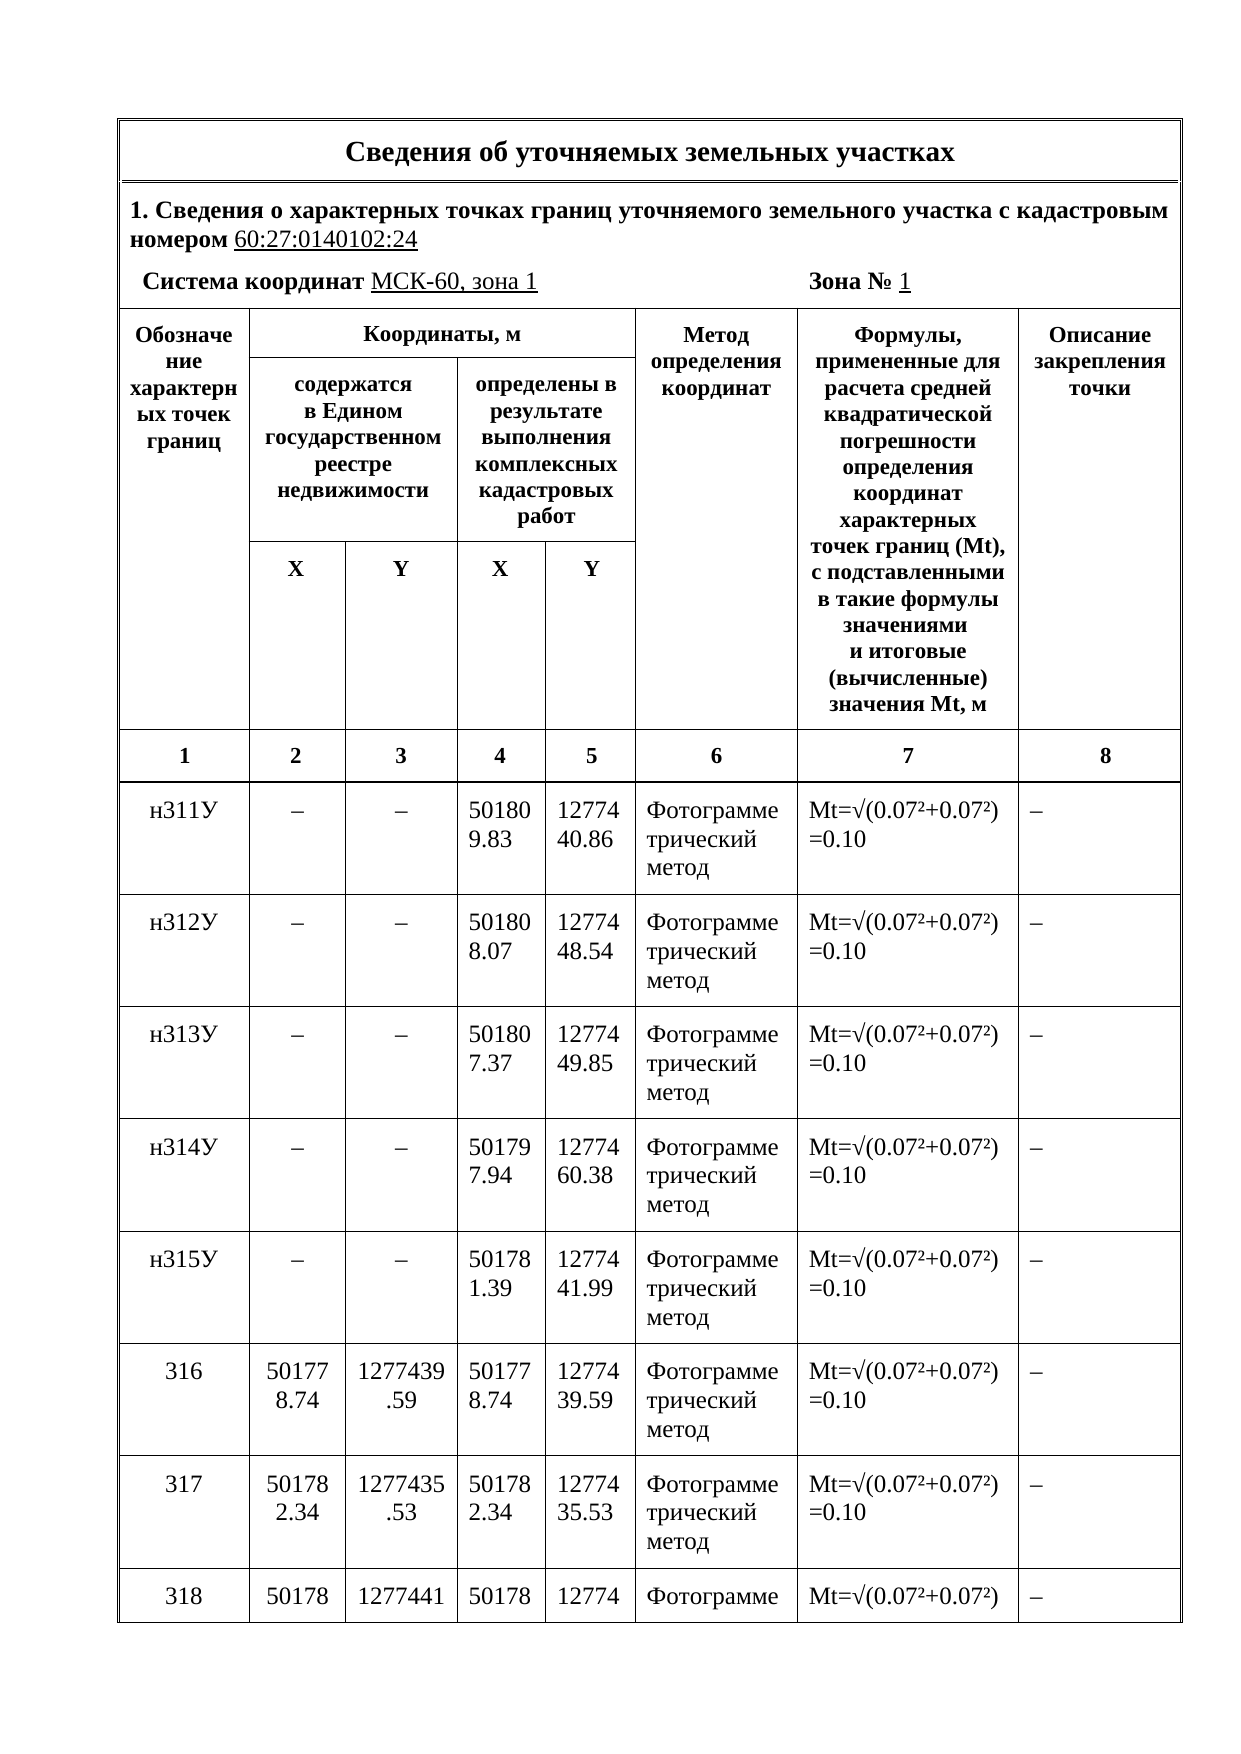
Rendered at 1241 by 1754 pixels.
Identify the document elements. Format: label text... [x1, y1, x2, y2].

table_cell 6 [636, 730, 797, 781]
table_cell – [1019, 895, 1180, 1006]
table_cell Фотограмметрический метод [636, 1007, 797, 1118]
table_cell 501808.07 [458, 895, 545, 1006]
table_cell – [346, 1119, 457, 1231]
table_cell 1277441.99 [546, 1232, 635, 1343]
table_cell Y [346, 542, 457, 729]
table_cell – [1019, 1119, 1180, 1231]
table_cell н313У [120, 1007, 249, 1118]
table_cell 1277441.66 [346, 1569, 457, 1622]
table_cell Mt=√(0.07²+0.07²)=0.10 [798, 783, 1018, 894]
table_cell Фотограмметрический метод [636, 895, 797, 1006]
table_cell 4 [458, 730, 545, 781]
table_cell Mt=√(0.07²+0.07²)=0.10 [798, 895, 1018, 1006]
table_cell 1277441.66 [546, 1569, 635, 1622]
table_cell 318 [120, 1569, 249, 1622]
table_cell 1277460.38 [546, 1119, 635, 1231]
table_cell 317 [120, 1456, 249, 1567]
table_cell 501809.83 [458, 783, 545, 894]
table_cell Фотограмметрический метод [636, 783, 797, 894]
table_cell – [250, 1119, 345, 1231]
table_cell 501778.74 [250, 1344, 345, 1455]
table_cell 7 [798, 730, 1018, 781]
table_cell 1277435.53 [346, 1456, 457, 1567]
table_cell 1277449.85 [546, 1007, 635, 1118]
table_cell Формулы, примененные для расчета средней квадратической погрешности определения координат характерных точек границ (Мt), с подставленными в такие формулы значениями и итоговые (вычисленные) значения Мt, м [798, 309, 1018, 729]
table_cell 501782.34 [250, 1456, 345, 1567]
table_cell н314У [120, 1119, 249, 1231]
table_cell 501778.74 [458, 1344, 545, 1455]
table_cell определены в результате выполнения комплексных кадастровых работ [458, 358, 635, 541]
table_cell – [1019, 783, 1180, 894]
table_cell Фотограмметрический метод [636, 1456, 797, 1567]
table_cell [636, 1569, 797, 1622]
table_cell Фотограмметрический метод [636, 1344, 797, 1455]
table_cell 501788.65 [250, 1569, 345, 1622]
table_cell 8 [1019, 730, 1180, 781]
table_cell н312У [120, 895, 249, 1006]
table_cell – [250, 783, 345, 894]
table_cell Система координат МСК-60, зона 1 [120, 254, 797, 308]
table_cell 1277440.86 [546, 783, 635, 894]
table_cell – [346, 1232, 457, 1343]
table_cell 3 [346, 730, 457, 781]
table_cell 501807.37 [458, 1007, 545, 1118]
table_cell 1277439.59 [346, 1344, 457, 1455]
table_cell содержатся в Едином государственном реестре недвижимости [250, 358, 457, 541]
table_cell Описание закрепления точки [1019, 309, 1180, 729]
table_cell – [1019, 1456, 1180, 1567]
table_cell Зона № 1 [798, 254, 1180, 308]
table_cell – [346, 1007, 457, 1118]
table_cell Метод определения координат [636, 309, 797, 729]
table_cell 501797.94 [458, 1119, 545, 1231]
table_cell – [250, 895, 345, 1006]
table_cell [798, 1569, 1018, 1622]
table_cell Mt=√(0.07²+0.07²)=0.10 [798, 1344, 1018, 1455]
table_cell Mt=√(0.07²+0.07²)=0.10 [798, 1456, 1018, 1567]
table_cell Mt=√(0.07²+0.07²)=0.10 [798, 1119, 1018, 1231]
table_cell 2 [250, 730, 345, 781]
table_cell 1277435.53 [546, 1456, 635, 1567]
table_cell 1 [120, 730, 249, 781]
table_cell Сведения об уточняемых земельных участках [120, 121, 1180, 180]
table_cell – [1019, 1232, 1180, 1343]
table_cell 316 [120, 1344, 249, 1455]
table_cell Mt=√(0.07²+0.07²)=0.10 [798, 1232, 1018, 1343]
table_cell – [250, 1007, 345, 1118]
table_cell 501781.39 [458, 1232, 545, 1343]
table_cell – [346, 895, 457, 1006]
table_cell – [346, 783, 457, 894]
table_cell Фотограмметрический метод [636, 1232, 797, 1343]
table_cell X [458, 542, 545, 729]
table_cell 1277448.54 [546, 895, 635, 1006]
table_cell Mt=√(0.07²+0.07²)=0.10 [798, 1007, 1018, 1118]
table_cell Обозначение характерных точек границ [120, 309, 249, 729]
table_cell 501788.65 [458, 1569, 545, 1622]
table_cell 5 [546, 730, 635, 781]
table_cell Y [546, 542, 635, 729]
table_cell н311У [120, 783, 249, 894]
table_cell 1277439.59 [546, 1344, 635, 1455]
table_cell н315У [120, 1232, 249, 1343]
table_cell Координаты, м [250, 309, 635, 357]
table_cell X [250, 542, 345, 729]
table_cell Фотограмметрический метод [636, 1119, 797, 1231]
table_cell – [1019, 1007, 1180, 1118]
table_cell – [1019, 1344, 1180, 1455]
table_cell – [1019, 1569, 1180, 1622]
table_cell 1. Сведения о характерных точках границ уточняемого земельного участка с кадастровым номером 60:27:0140102:24 [120, 180, 1180, 253]
table_cell 501782.34 [458, 1456, 545, 1567]
table_cell – [250, 1232, 345, 1343]
